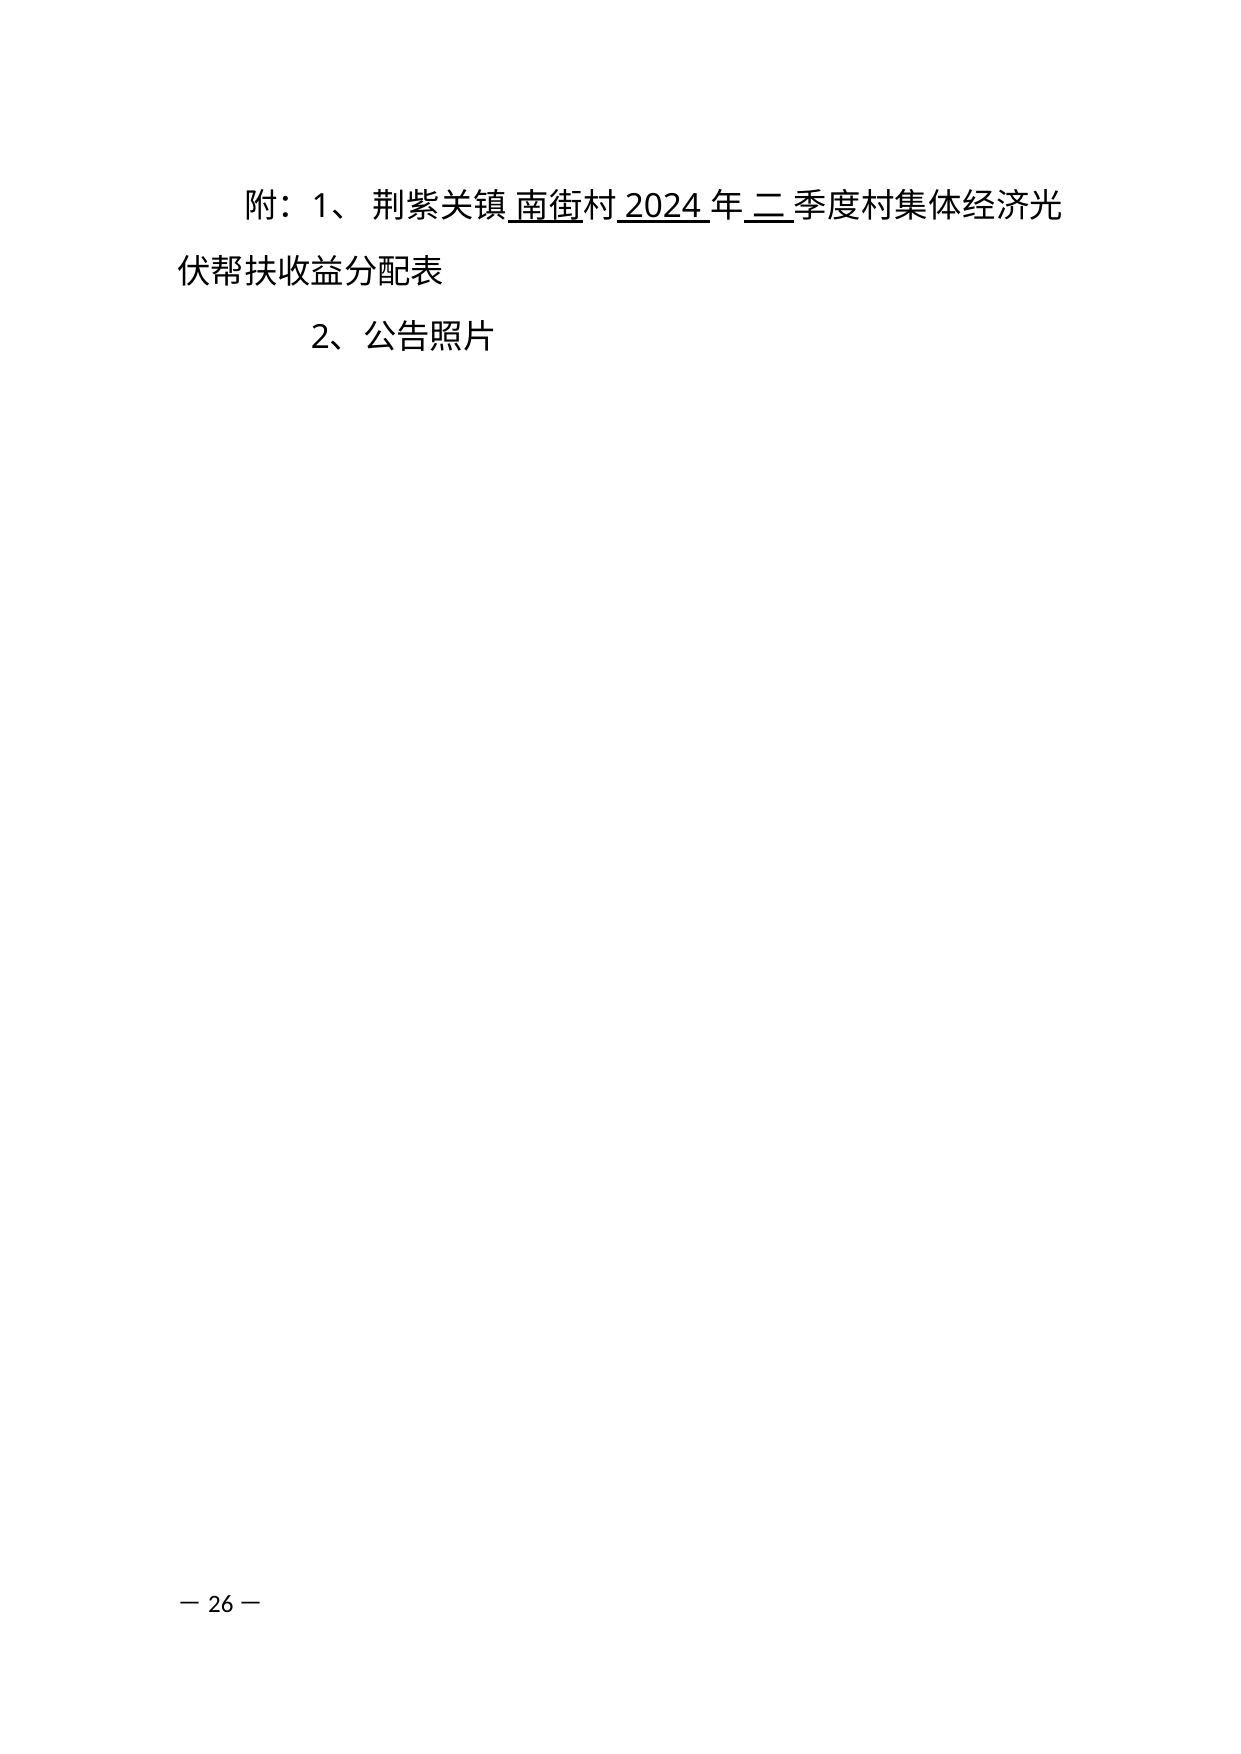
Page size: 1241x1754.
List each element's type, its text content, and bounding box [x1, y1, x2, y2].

text 2、公告照片 [177, 302, 1063, 367]
text 附：1、 荆紫关镇 南街村 2024 年 二 季度村集体经济光伏帮扶收益分配表 [177, 171, 1063, 302]
